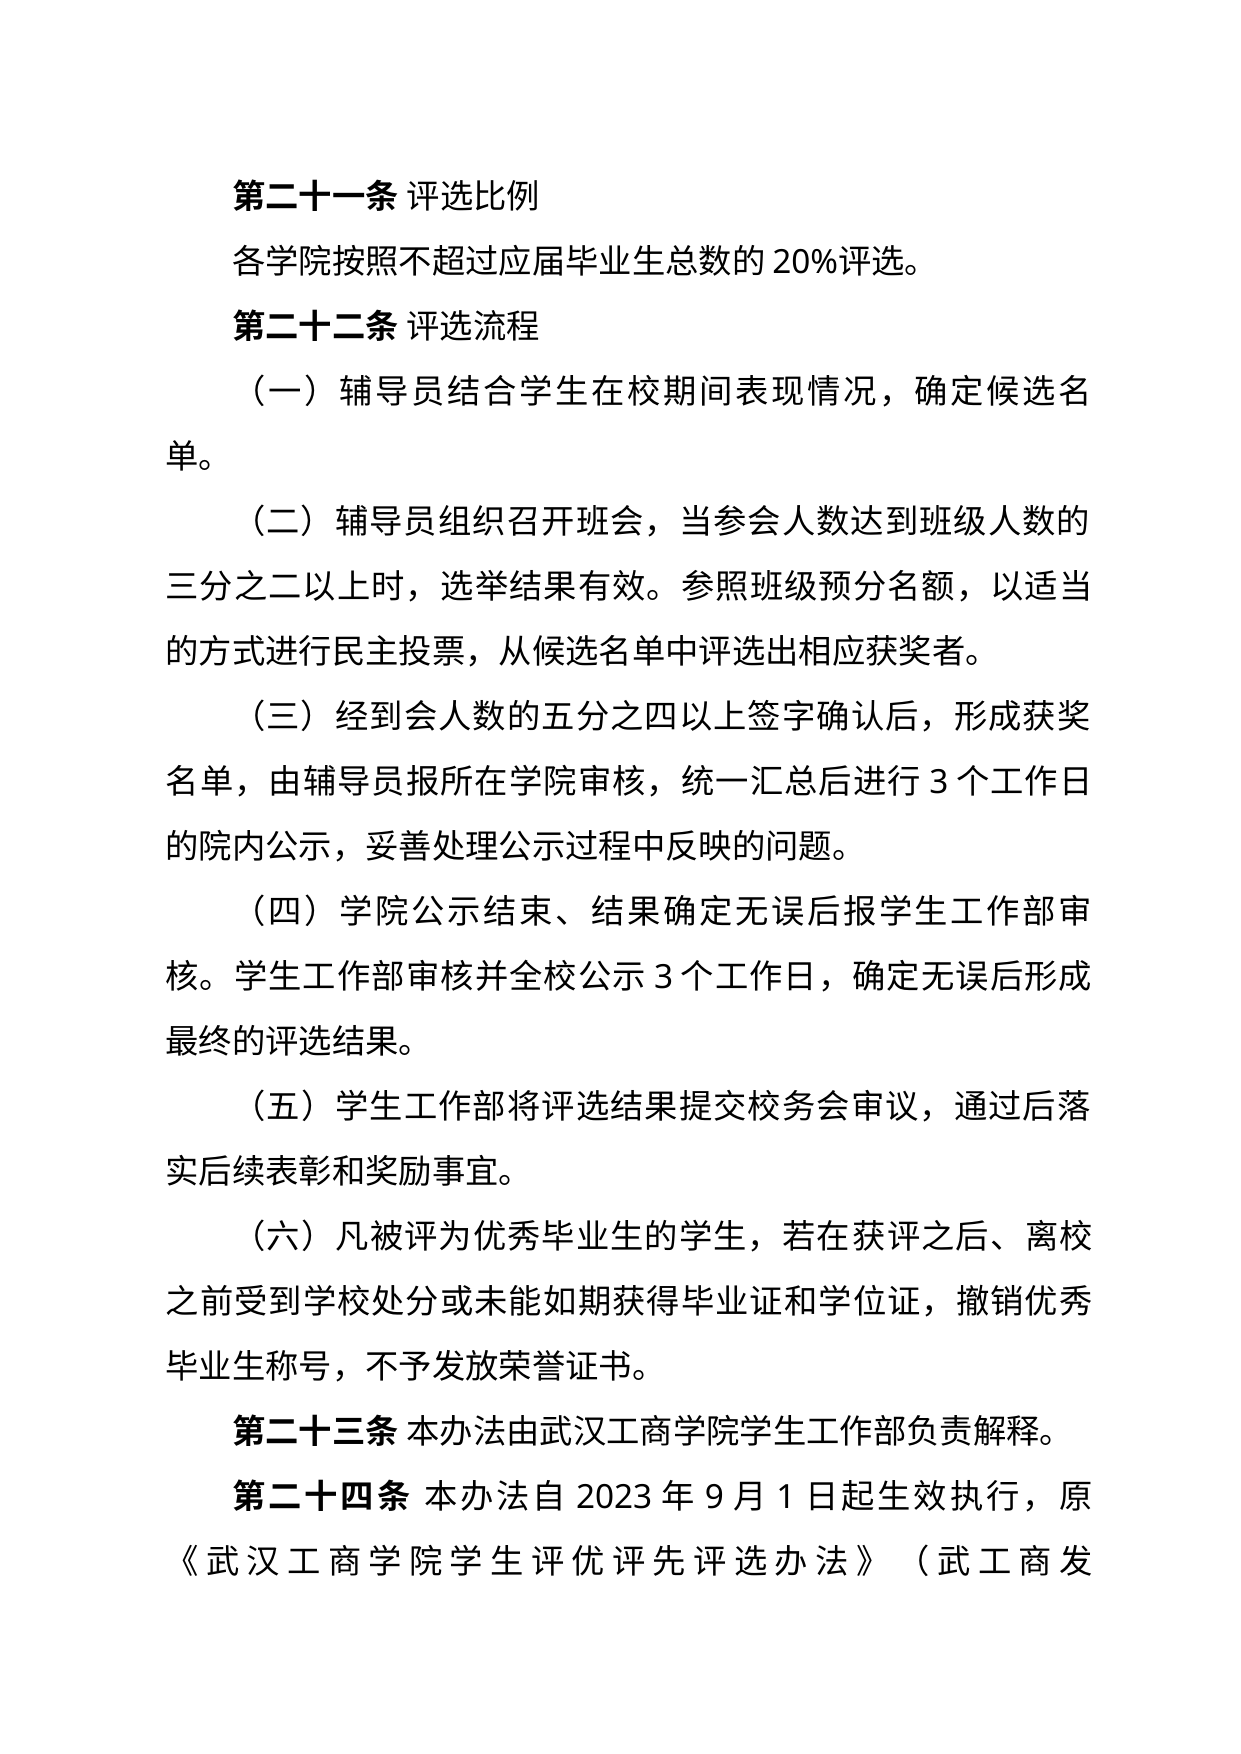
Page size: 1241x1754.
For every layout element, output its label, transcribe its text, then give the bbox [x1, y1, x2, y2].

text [165, 1462, 1092, 1592]
text （四）学院公示结束、结果确定无误后报学生工作部审核。学生工作部审核并全校公示3个工作日，确定无误后形成最终的评选结果。 [165, 877, 1092, 1072]
text 第二十二条 评选流程 [165, 292, 1092, 357]
text 各学院按照不超过应届毕业生总数的20%评选。 [165, 227, 1092, 292]
text （三）经到会人数的五分之四以上签字确认后，形成获奖名单，由辅导员报所在学院审核，统一汇总后进行3个工作日的院内公示，妥善处理公示过程中反映的问题。 [165, 682, 1092, 877]
text 第二十三条 本办法由武汉工商学院学生工作部负责解释。 [165, 1397, 1092, 1462]
text 第二十一条 评选比例 [165, 162, 1092, 227]
text （一）辅导员结合学生在校期间表现情况，确定候选名单。 [165, 357, 1092, 487]
text （二）辅导员组织召开班会，当参会人数达到班级人数的三分之二以上时，选举结果有效。参照班级预分名额，以适当的方式进行民主投票，从候选名单中评选出相应获奖者。 [165, 487, 1092, 682]
text （六）凡被评为优秀毕业生的学生，若在获评之后、离校之前受到学校处分或未能如期获得毕业证和学位证，撤销优秀毕业生称号，不予发放荣誉证书。 [165, 1202, 1092, 1397]
text （五）学生工作部将评选结果提交校务会审议，通过后落实后续表彰和奖励事宜。 [165, 1072, 1092, 1202]
